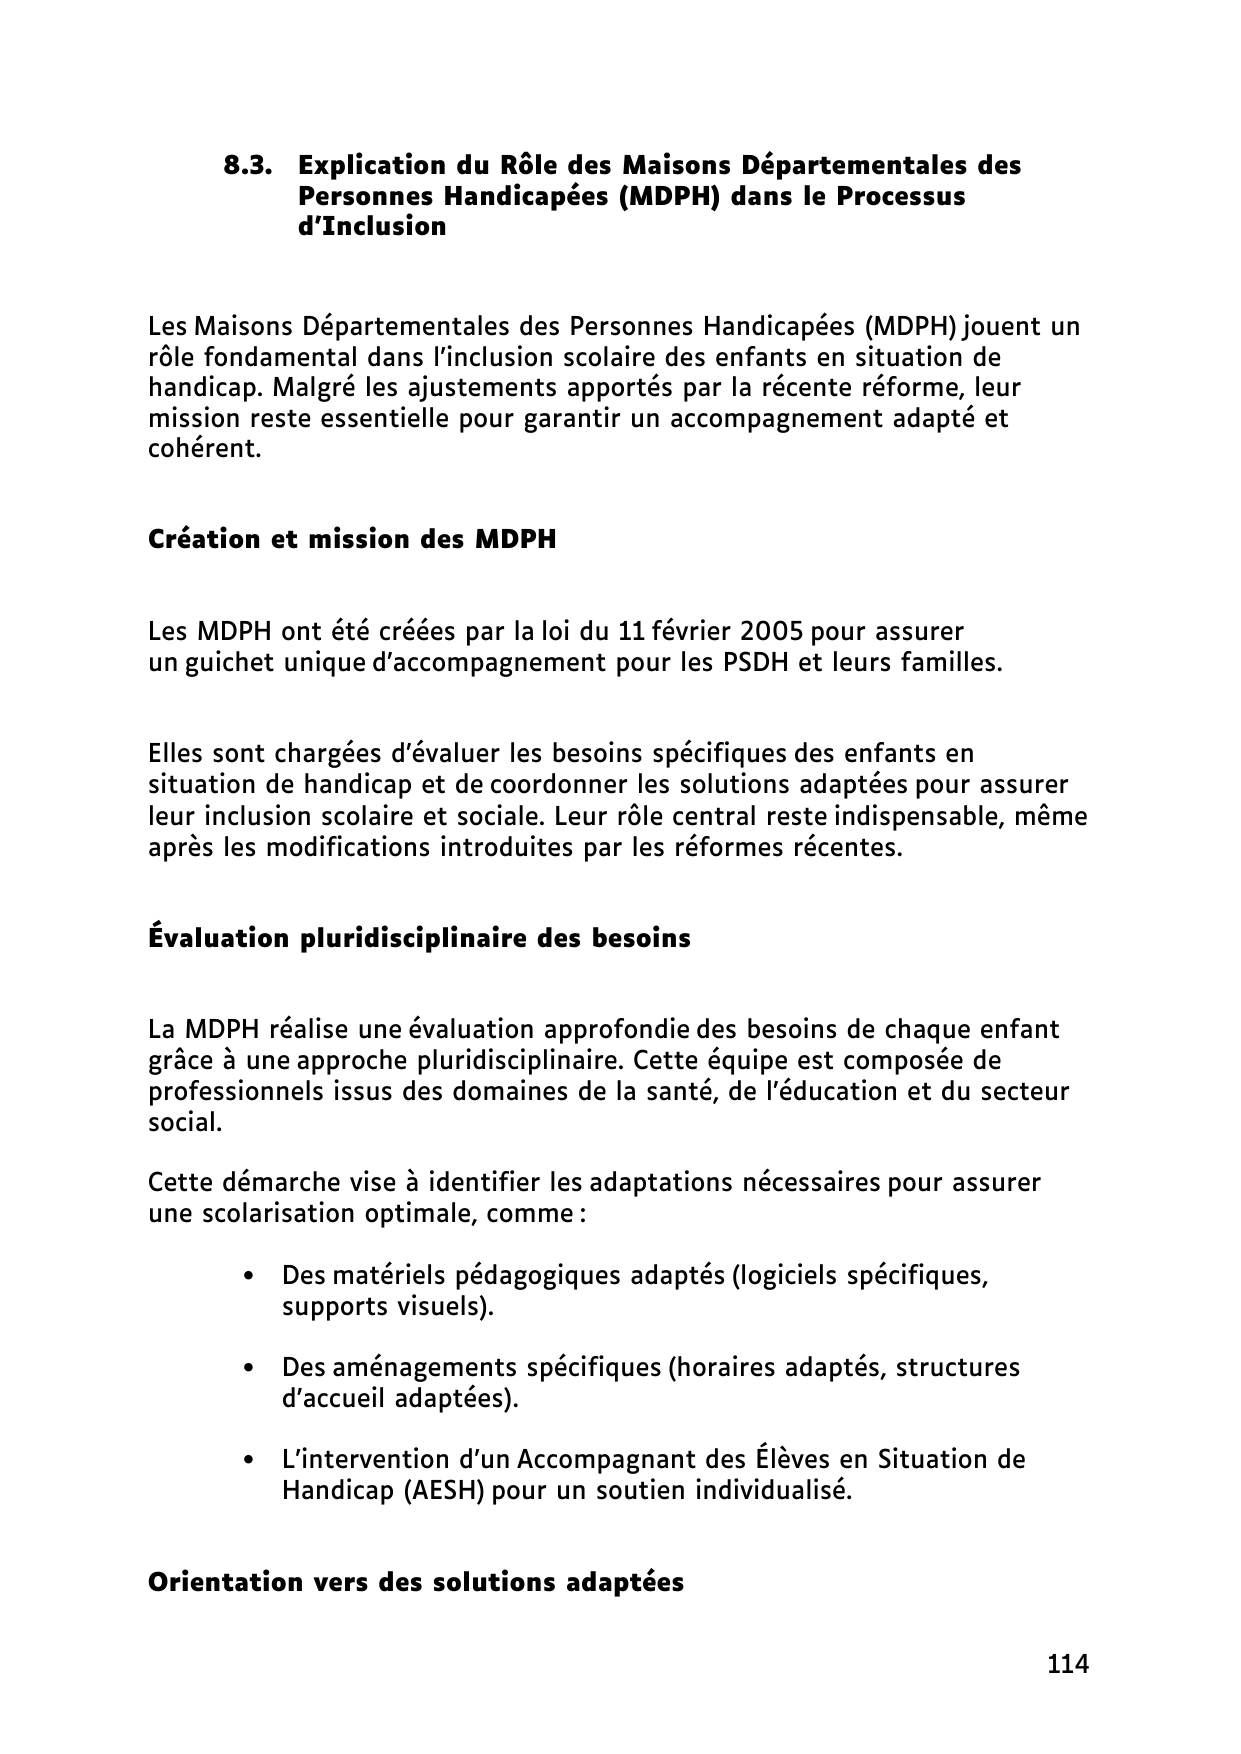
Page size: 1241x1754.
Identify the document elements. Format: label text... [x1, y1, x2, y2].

text Les MDPH ont été créées par la loi du 11 février 2005 pour assurer un guichet unique d’accompagnement pour les PSDH et leurs familles. [148, 615, 1090, 677]
text Création et mission des MDPH [148, 524, 1090, 554]
text Cette démarche vise à identifier les adaptations nécessaires pour assurer une scolarisation optimale, comme : [148, 1167, 1090, 1229]
text Orientation vers des solutions adaptées [148, 1566, 1090, 1597]
list Des matériels pédagogiques adaptés (logiciels spécifiques, supports visuels). [244, 1259, 1090, 1321]
text Elles sont chargées d’évaluer les besoins spécifiques des enfants en situation de handicap et de coordonner les solutions adaptées pour assurer leur inclusion scolaire et sociale. Leur rôle central reste indispensable, même après les modifications introduites par les réformes récentes. [148, 738, 1090, 862]
subtitle Explication du Rôle des Maisons Départementales des Personnes Handicapées (MDPH) dans le Processus d’Inclusion [223, 150, 1090, 241]
list Des aménagements spécifiques (horaires adaptés, structures d’accueil adaptées). [244, 1351, 1090, 1413]
text Les Maisons Départementales des Personnes Handicapées (MDPH) jouent un rôle fondamental dans l’inclusion scolaire des enfants en situation de handicap. Malgré les ajustements apportés par la récente réforme, leur mission reste essentielle pour garantir un accompagnement adapté et cohérent. [148, 310, 1090, 463]
list L’intervention d’un Accompagnant des Élèves en Situation de Handicap (AESH) pour un soutien individualisé. [244, 1443, 1090, 1505]
text Évaluation pluridisciplinaire des besoins [148, 922, 1090, 953]
text La MDPH réalise une évaluation approfondie des besoins de chaque enfant grâce à une approche pluridisciplinaire. Cette équipe est composée de professionnels issus des domaines de la santé, de l’éducation et du secteur social. [148, 1014, 1090, 1137]
